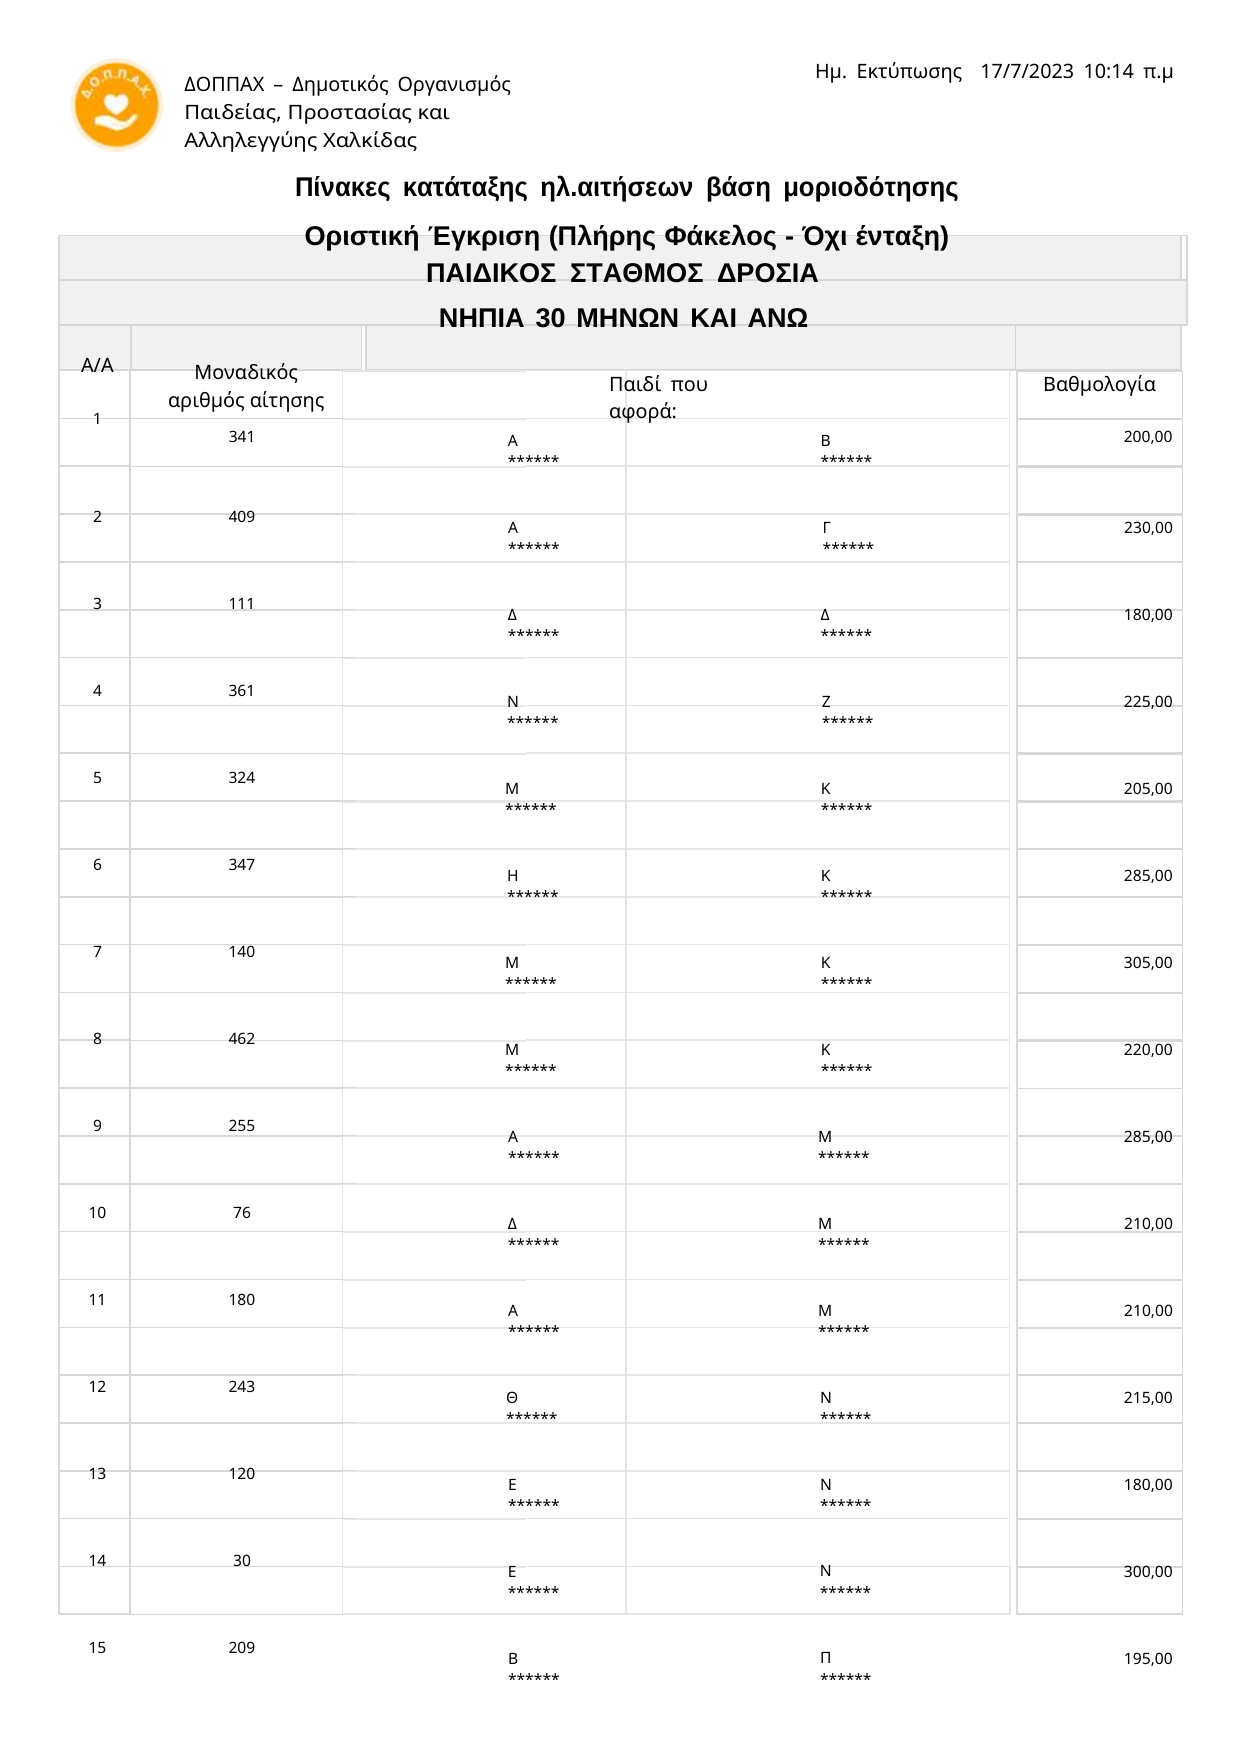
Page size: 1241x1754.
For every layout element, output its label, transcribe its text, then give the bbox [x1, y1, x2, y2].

text 13 120 [88, 1463, 260, 1484]
text Μ ****** [505, 952, 575, 994]
text Ν ****** [819, 1560, 881, 1603]
text 11 180 [88, 1289, 260, 1310]
text Α ****** [508, 1126, 575, 1168]
subtitle Οριστική Έγκριση (Πλήρης Φάκελος - Όχι ένταξη) [208, 220, 1038, 251]
text Ε ****** [508, 1560, 575, 1603]
text 9 255 [93, 1115, 260, 1136]
text 341 [149, 426, 334, 447]
text 7 140 [93, 941, 260, 962]
text Β ****** [820, 430, 881, 472]
text 220,00 [1124, 1039, 1194, 1060]
text Α ****** [508, 430, 571, 472]
text Α/Α [79, 352, 115, 378]
text Θ ****** [506, 1387, 575, 1429]
text 6 347 [93, 854, 260, 875]
picture [70, 58, 164, 152]
text 5 324 [93, 767, 260, 788]
text 305,00 [1124, 952, 1194, 973]
subtitle Πίνακες κατάταξης ηλ.αιτήσεων βάση μοριοδότησης [208, 171, 1038, 202]
text Α ****** [508, 1299, 575, 1342]
text 180,00 [1124, 604, 1194, 625]
text Ζ ****** [822, 691, 882, 733]
text 2 409 [93, 506, 260, 527]
text Παιδί που αφορά: [609, 370, 776, 424]
text Π ****** [820, 1647, 882, 1690]
text 300,00 [1124, 1560, 1194, 1582]
text 285,00 [1124, 1126, 1194, 1147]
text 12 243 [88, 1376, 260, 1397]
text Βαθμολογία [1043, 370, 1194, 397]
text Μ ****** [818, 1299, 882, 1342]
text ΔΟΠΠΑΧ – Δημοτικός Οργανισμός Παιδείας, Προστασίας και Αλληλεγγύης Χαλκίδας [184, 70, 562, 153]
text ΠΑΙΔΙΚΟΣ ΣΤΑΘΜΟΣ ΔΡΟΣΙΑ [207, 257, 1038, 288]
text Δ ****** [508, 1213, 575, 1255]
text Ν ****** [507, 691, 575, 733]
text 210,00 [1124, 1299, 1194, 1321]
text Ε ****** [508, 1473, 575, 1516]
text 225,00 [1124, 691, 1194, 712]
text Ν ****** [820, 1473, 882, 1516]
text Μ ****** [818, 1212, 882, 1255]
text Η ****** [507, 865, 575, 907]
text 285,00 [1124, 865, 1194, 886]
text 8 462 [93, 1028, 260, 1049]
text Α ****** [508, 517, 575, 559]
text 1 [77, 407, 118, 429]
text Ν ****** [820, 1386, 882, 1429]
text Β ****** [508, 1647, 575, 1690]
text 205,00 [1124, 778, 1194, 799]
text 195,00 [1124, 1647, 1194, 1669]
text Κ ****** [821, 777, 882, 820]
text Κ ****** [821, 1038, 882, 1081]
text 210,00 [1124, 1213, 1194, 1234]
subtitle ΝΗΠΙΑ 30 ΜΗΝΩΝ ΚΑΙ ΑΝΩ [208, 302, 1038, 333]
text 4 361 [93, 680, 260, 701]
text Κ ****** [821, 864, 882, 907]
text Μ ****** [505, 1039, 575, 1081]
text Μ ****** [505, 778, 575, 820]
text 3 111 [93, 593, 260, 614]
text 215,00 [1124, 1387, 1194, 1408]
text Κ ****** [821, 952, 882, 994]
text Μ ****** [818, 1126, 882, 1168]
text 230,00 [1124, 517, 1194, 538]
text 15 209 [88, 1637, 260, 1658]
text Δ ****** [508, 604, 575, 646]
text 180,00 [1124, 1473, 1194, 1495]
text Γ ****** [822, 517, 882, 559]
text 14 30 [88, 1550, 255, 1571]
text Μοναδικός αριθμός αίτησης [158, 358, 334, 413]
text 200,00 [1123, 426, 1194, 447]
text 10 76 [88, 1202, 255, 1223]
text Δ ****** [820, 604, 881, 646]
